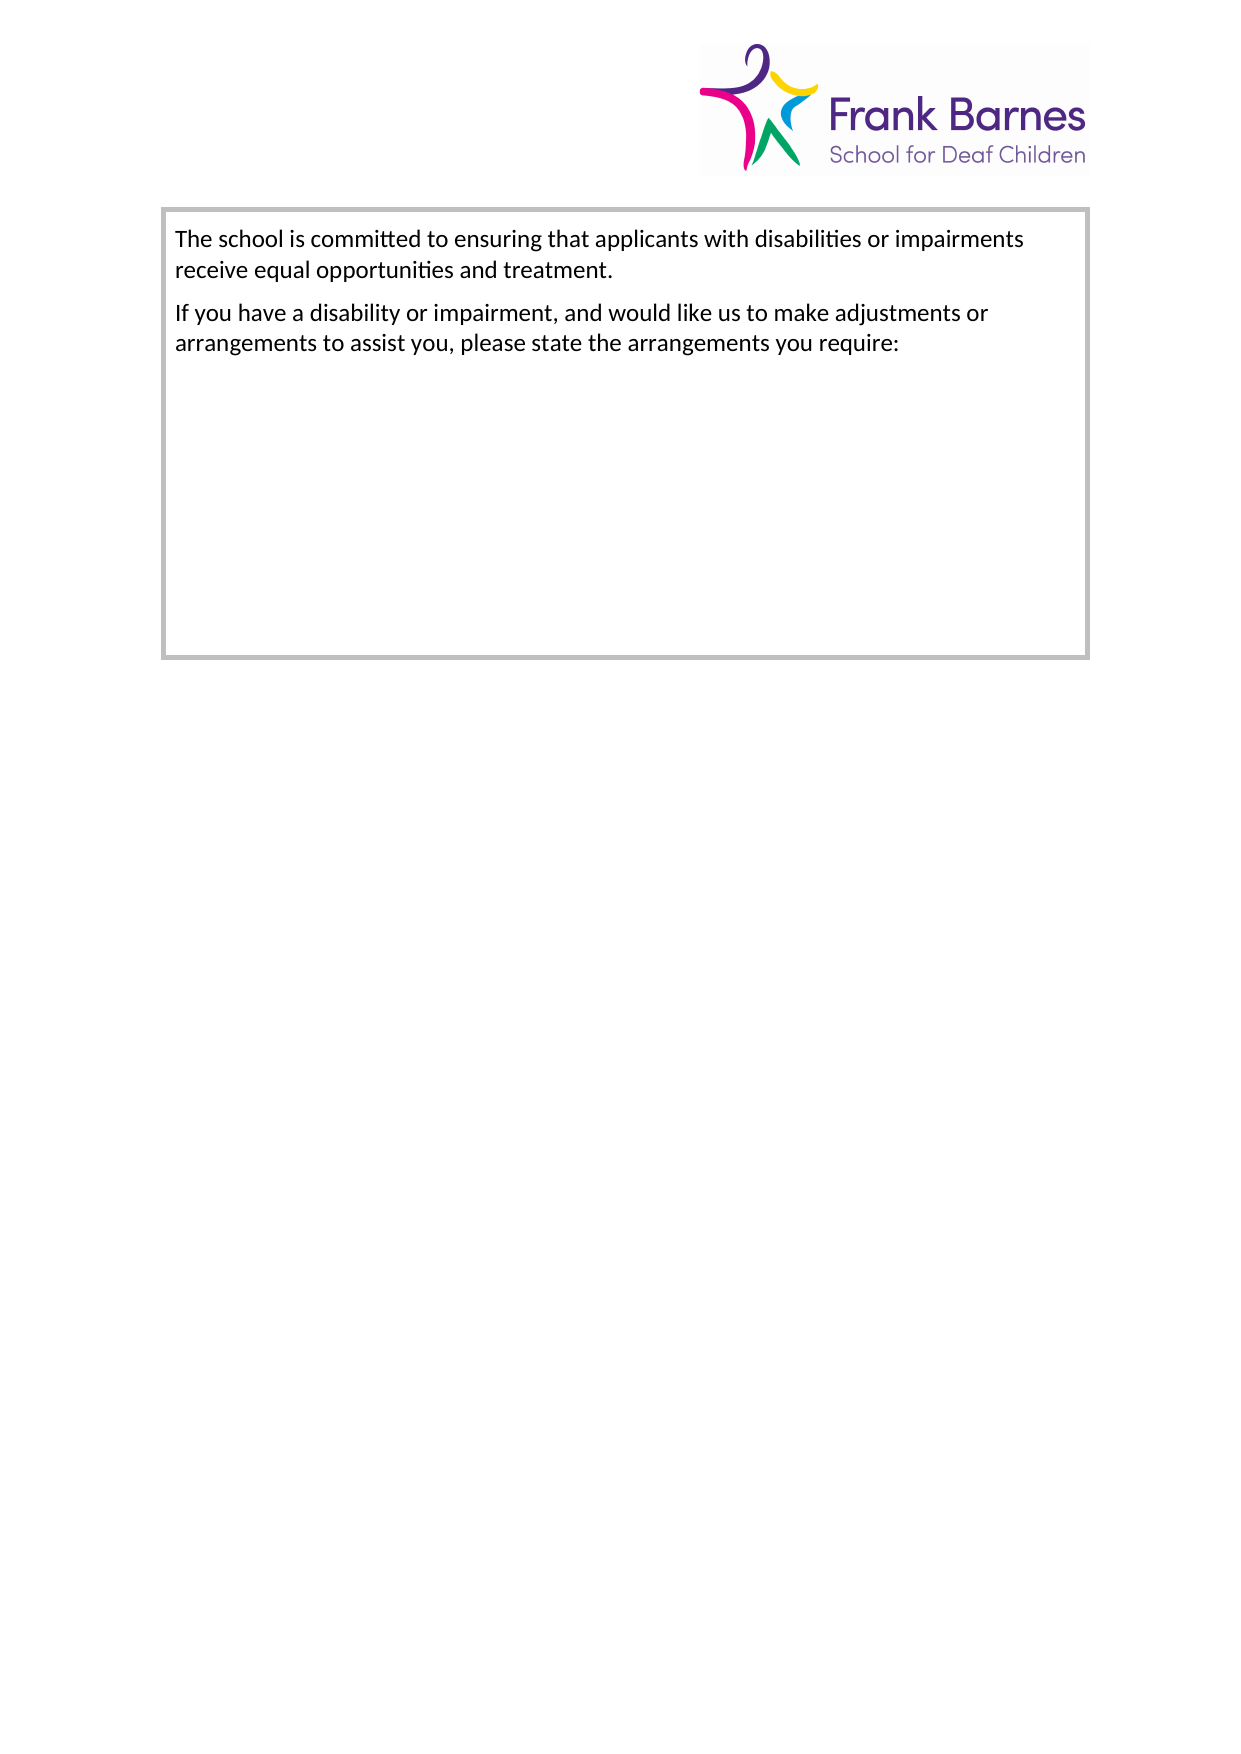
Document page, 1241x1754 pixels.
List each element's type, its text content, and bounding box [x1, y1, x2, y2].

picture [699, 44, 1091, 176]
table_cell The school is committed to ensuring that applicants with disabilities or impairments receive equal opportunities and treatment. If you have a disability or impairment, and would like us to make adjustments or arrangements to assist you, please state the arrangements you require: [166, 212, 1085, 655]
